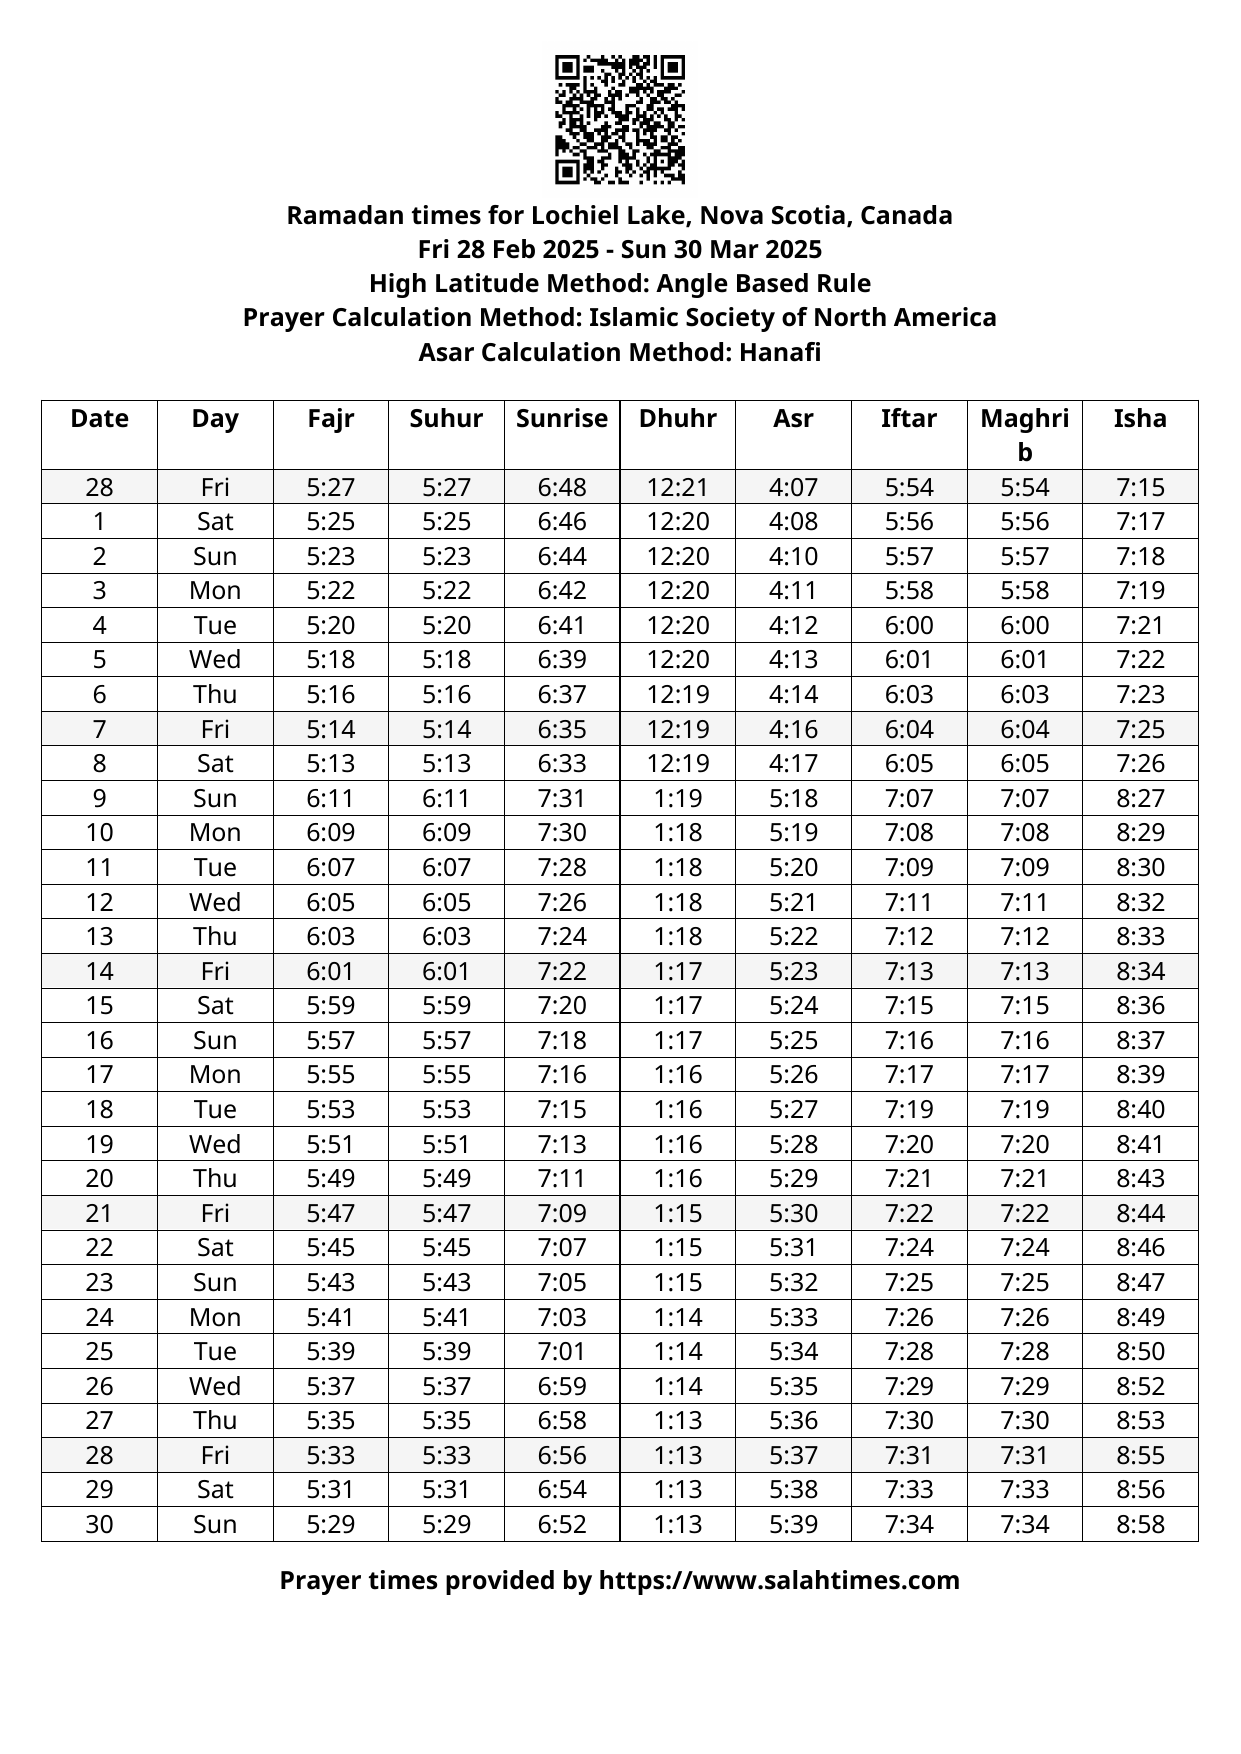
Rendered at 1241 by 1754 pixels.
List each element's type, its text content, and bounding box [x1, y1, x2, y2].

table_cell 20 [42, 1161, 157, 1195]
table_cell Tue [158, 1092, 273, 1126]
table_cell 6:07 [274, 850, 388, 884]
table_cell 8:34 [1083, 954, 1198, 987]
table_cell 5:37 [274, 1369, 388, 1402]
table_cell 8:37 [1083, 1023, 1198, 1057]
table_cell 1:13 [621, 1404, 735, 1437]
table_cell 12:20 [621, 504, 735, 538]
table_cell 7:13 [968, 954, 1082, 987]
table_cell 7:30 [852, 1404, 967, 1437]
table_cell 5:14 [274, 712, 388, 745]
table_cell 5:21 [736, 885, 851, 918]
table_cell 6:07 [389, 850, 504, 884]
table_cell 5:57 [852, 539, 967, 572]
table_cell 5:28 [736, 1127, 851, 1160]
table_cell 5:47 [274, 1196, 388, 1229]
table_cell 7:28 [852, 1334, 967, 1368]
table_cell 5:37 [389, 1369, 504, 1402]
table_cell 6:04 [852, 712, 967, 745]
table_cell 9 [42, 781, 157, 814]
table_cell 12:19 [621, 712, 735, 745]
table_cell 6:37 [505, 677, 619, 711]
table_cell 7:26 [505, 885, 619, 918]
table_cell 23 [42, 1265, 157, 1299]
table_cell 5:39 [389, 1334, 504, 1368]
table_cell 6:52 [505, 1507, 619, 1541]
table_cell 1:16 [621, 1058, 735, 1091]
table_cell Sat [158, 746, 273, 780]
table_cell 5:43 [274, 1265, 388, 1299]
table_cell 17 [42, 1058, 157, 1091]
table_cell 5:45 [274, 1231, 388, 1264]
table_cell 5:16 [274, 677, 388, 711]
table_cell Thu [158, 677, 273, 711]
table_cell 6:00 [968, 608, 1082, 642]
table_cell 5:27 [736, 1092, 851, 1126]
table_cell 21 [42, 1196, 157, 1229]
table_cell 7:34 [968, 1507, 1082, 1541]
table_cell 7:12 [968, 919, 1082, 953]
table_cell 5:59 [274, 989, 388, 1022]
table_cell Sat [158, 1231, 273, 1264]
table_cell 7:03 [505, 1300, 619, 1333]
table_cell Sun [158, 539, 273, 572]
table_cell Mon [158, 1058, 273, 1091]
table_cell 7:18 [1083, 539, 1198, 572]
table_cell 6:33 [505, 746, 619, 780]
table_cell 5:18 [389, 643, 504, 676]
table_cell Fri [158, 1196, 273, 1229]
table_cell 5:33 [389, 1438, 504, 1472]
table_cell 5:51 [274, 1127, 388, 1160]
table_cell 6:09 [274, 816, 388, 849]
table_cell 5:54 [968, 470, 1082, 503]
table_cell 5:59 [389, 989, 504, 1022]
table_cell 5:13 [389, 746, 504, 780]
table_cell 7:24 [968, 1231, 1082, 1264]
table_cell 7:21 [1083, 608, 1198, 642]
table_cell Tue [158, 850, 273, 884]
table_cell 7:16 [968, 1023, 1082, 1057]
table_cell Fri [158, 712, 273, 745]
table_cell 8:46 [1083, 1231, 1198, 1264]
table_cell 5:41 [389, 1300, 504, 1333]
table_cell 5:33 [274, 1438, 388, 1472]
table_cell 5:39 [274, 1334, 388, 1368]
table_cell 1:14 [621, 1300, 735, 1333]
table_cell 5:43 [389, 1265, 504, 1299]
table_cell 5:24 [736, 989, 851, 1022]
table_cell 6:58 [505, 1404, 619, 1437]
table_cell 12 [42, 885, 157, 918]
table_cell 19 [42, 1127, 157, 1160]
table_cell 7:01 [505, 1334, 619, 1368]
table_cell 5:18 [736, 781, 851, 814]
table_header Sunrise [505, 401, 619, 469]
table_cell 5:41 [274, 1300, 388, 1333]
table_cell 4:12 [736, 608, 851, 642]
table_header Suhur [389, 401, 504, 469]
table_cell 6:11 [389, 781, 504, 814]
table_cell 29 [42, 1473, 157, 1506]
table_cell 5:36 [736, 1404, 851, 1437]
table_cell 8:50 [1083, 1334, 1198, 1368]
table_cell 6:03 [852, 677, 967, 711]
table_cell 6:46 [505, 504, 619, 538]
table_cell 1:18 [621, 919, 735, 953]
table_cell 7:25 [1083, 712, 1198, 745]
table_cell 27 [42, 1404, 157, 1437]
table_cell 7:07 [968, 781, 1082, 814]
table_cell 7:21 [968, 1161, 1082, 1195]
table_cell 12:20 [621, 608, 735, 642]
table_cell 6 [42, 677, 157, 711]
table_cell 7:22 [505, 954, 619, 987]
table_cell 7:30 [968, 1404, 1082, 1437]
table_cell 1:18 [621, 850, 735, 884]
table_cell 8:30 [1083, 850, 1198, 884]
table_cell 6:54 [505, 1473, 619, 1506]
table_cell Thu [158, 1161, 273, 1195]
table_cell 4 [42, 608, 157, 642]
table_cell 5:27 [274, 470, 388, 503]
table_cell 7:16 [505, 1058, 619, 1091]
table_cell 8:33 [1083, 919, 1198, 953]
table_cell Tue [158, 1334, 273, 1368]
table_cell 8:58 [1083, 1507, 1198, 1541]
table_cell 5:26 [736, 1058, 851, 1091]
table_cell 7:19 [1083, 574, 1198, 607]
table_cell 7:18 [505, 1023, 619, 1057]
table_cell 7:08 [852, 816, 967, 849]
table_cell 5:13 [274, 746, 388, 780]
text Prayer Calculation Method: Islamic Society of North America [42, 300, 1198, 334]
table_cell 7:20 [852, 1127, 967, 1160]
table_cell Mon [158, 574, 273, 607]
table_cell Thu [158, 1404, 273, 1437]
table_cell 1:17 [621, 989, 735, 1022]
table_cell 4:08 [736, 504, 851, 538]
table_cell 7:20 [505, 989, 619, 1022]
table_header Date [42, 401, 157, 469]
table_cell 1:15 [621, 1196, 735, 1229]
table_cell 5:23 [389, 539, 504, 572]
table_cell 8:39 [1083, 1058, 1198, 1091]
table_cell 7:07 [505, 1231, 619, 1264]
table_cell 6:59 [505, 1369, 619, 1402]
table_cell Sat [158, 989, 273, 1022]
table_cell 5:55 [274, 1058, 388, 1091]
table_cell 8:32 [1083, 885, 1198, 918]
table_cell 7:17 [852, 1058, 967, 1091]
table_header Fajr [274, 401, 388, 469]
table_cell Fri [158, 954, 273, 987]
table_cell 6:01 [968, 643, 1082, 676]
table_cell 7:26 [852, 1300, 967, 1333]
table_cell 1:16 [621, 1161, 735, 1195]
table_cell Sat [158, 1473, 273, 1506]
table_cell 6:04 [968, 712, 1082, 745]
table_cell 6:03 [274, 919, 388, 953]
table_cell 7:29 [968, 1369, 1082, 1402]
table_cell 12:20 [621, 574, 735, 607]
table_cell 6:44 [505, 539, 619, 572]
table_cell Sun [158, 1265, 273, 1299]
table_cell 5:18 [274, 643, 388, 676]
table_cell 7:11 [505, 1161, 619, 1195]
table_cell 7:34 [852, 1507, 967, 1541]
table_cell 1:16 [621, 1092, 735, 1126]
table_cell 7:16 [852, 1023, 967, 1057]
table_cell 5:23 [274, 539, 388, 572]
table_cell 5:53 [389, 1092, 504, 1126]
table_cell 5:51 [389, 1127, 504, 1160]
table_cell 7:09 [852, 850, 967, 884]
table_cell 7:19 [968, 1092, 1082, 1126]
table_cell 6:01 [852, 643, 967, 676]
table_cell 7:28 [505, 850, 619, 884]
table_cell Wed [158, 1127, 273, 1160]
table_cell 5:57 [389, 1023, 504, 1057]
table_cell 5:56 [968, 504, 1082, 538]
table_cell 8:52 [1083, 1369, 1198, 1402]
table_cell 5:32 [736, 1265, 851, 1299]
table_cell 7:28 [968, 1334, 1082, 1368]
table_cell 1:15 [621, 1265, 735, 1299]
table_cell 1:16 [621, 1127, 735, 1160]
table_cell 1:18 [621, 816, 735, 849]
table_cell 12:21 [621, 470, 735, 503]
table_cell 28 [42, 470, 157, 503]
table_cell 7:33 [968, 1473, 1082, 1506]
table_cell 6:05 [968, 746, 1082, 780]
table_cell Sun [158, 1507, 273, 1541]
table_cell 7:19 [852, 1092, 967, 1126]
table_cell Wed [158, 885, 273, 918]
table_cell 8 [42, 746, 157, 780]
table_cell 5 [42, 643, 157, 676]
table_cell 7 [42, 712, 157, 745]
table_cell 6:03 [389, 919, 504, 953]
table_cell 12:20 [621, 643, 735, 676]
table_cell 18 [42, 1092, 157, 1126]
table_cell 8:47 [1083, 1265, 1198, 1299]
table_cell 7:20 [968, 1127, 1082, 1160]
table_cell 13 [42, 919, 157, 953]
table_cell Mon [158, 816, 273, 849]
table_cell 6:01 [274, 954, 388, 987]
table_cell 5:57 [968, 539, 1082, 572]
table_cell 14 [42, 954, 157, 987]
table_header Dhuhr [621, 401, 735, 469]
table_cell 7:05 [505, 1265, 619, 1299]
table_cell 12:19 [621, 746, 735, 780]
table_cell 5:30 [736, 1196, 851, 1229]
table_cell 5:31 [274, 1473, 388, 1506]
table_cell 6:09 [389, 816, 504, 849]
table_cell 6:00 [852, 608, 967, 642]
table_cell 7:23 [1083, 677, 1198, 711]
table_cell 5:31 [389, 1473, 504, 1506]
table_cell 8:53 [1083, 1404, 1198, 1437]
table_cell 7:07 [852, 781, 967, 814]
table_cell 5:22 [736, 919, 851, 953]
table_cell 7:15 [852, 989, 967, 1022]
table_cell 7:11 [968, 885, 1082, 918]
table_cell 7:29 [852, 1369, 967, 1402]
table_cell 5:27 [389, 470, 504, 503]
table_cell 5:57 [274, 1023, 388, 1057]
table_cell 4:14 [736, 677, 851, 711]
table_cell 5:19 [736, 816, 851, 849]
table_cell 5:58 [852, 574, 967, 607]
table_cell 5:49 [274, 1161, 388, 1195]
table_cell 1:13 [621, 1438, 735, 1472]
table_cell 7:24 [505, 919, 619, 953]
table_cell 7:30 [505, 816, 619, 849]
table_cell 16 [42, 1023, 157, 1057]
table_cell 5:20 [274, 608, 388, 642]
table_cell 6:11 [274, 781, 388, 814]
table_cell 7:12 [852, 919, 967, 953]
table_cell 5:33 [736, 1300, 851, 1333]
table_cell 7:21 [852, 1161, 967, 1195]
table_cell 4:16 [736, 712, 851, 745]
text Asar Calculation Method: Hanafi [42, 334, 1198, 368]
table_cell 1:14 [621, 1334, 735, 1368]
table_cell Fri [158, 470, 273, 503]
table_cell 1:14 [621, 1369, 735, 1402]
table_cell 5:29 [736, 1161, 851, 1195]
table_cell 7:31 [968, 1438, 1082, 1472]
table_cell 7:09 [968, 850, 1082, 884]
picture [542, 41, 699, 198]
table_cell 7:33 [852, 1473, 967, 1506]
table_cell 5:45 [389, 1231, 504, 1264]
table_cell 1:13 [621, 1507, 735, 1541]
text Prayer times provided by https://www.salahtimes.com [42, 1563, 1198, 1597]
table_cell 7:13 [852, 954, 967, 987]
table_cell 5:22 [274, 574, 388, 607]
table_cell 5:37 [736, 1438, 851, 1472]
table_cell 5:35 [389, 1404, 504, 1437]
table_cell 1:13 [621, 1473, 735, 1506]
table_cell 5:25 [736, 1023, 851, 1057]
table_cell 6:03 [968, 677, 1082, 711]
table_cell Tue [158, 608, 273, 642]
table_cell 6:35 [505, 712, 619, 745]
table_cell 5:25 [274, 504, 388, 538]
table_cell 1:19 [621, 781, 735, 814]
table_cell 2 [42, 539, 157, 572]
table_cell 22 [42, 1231, 157, 1264]
table_cell 5:16 [389, 677, 504, 711]
table_cell 7:31 [505, 781, 619, 814]
table_cell 12:19 [621, 677, 735, 711]
table_cell 7:09 [505, 1196, 619, 1229]
table_cell 1:17 [621, 954, 735, 987]
table_cell 7:25 [968, 1265, 1082, 1299]
table_cell 8:29 [1083, 816, 1198, 849]
table_cell 11 [42, 850, 157, 884]
table_cell 5:49 [389, 1161, 504, 1195]
table_cell 6:05 [852, 746, 967, 780]
table_cell 6:41 [505, 608, 619, 642]
table_cell 4:17 [736, 746, 851, 780]
table_cell 28 [42, 1438, 157, 1472]
table_header Maghrib [968, 401, 1082, 469]
table_cell 6:01 [389, 954, 504, 987]
table_cell 5:47 [389, 1196, 504, 1229]
table_cell 4:10 [736, 539, 851, 572]
table_cell 8:56 [1083, 1473, 1198, 1506]
table_cell 8:44 [1083, 1196, 1198, 1229]
table_cell 6:05 [389, 885, 504, 918]
table_cell 8:27 [1083, 781, 1198, 814]
table_cell 5:39 [736, 1507, 851, 1541]
table_header Isha [1083, 401, 1198, 469]
table_cell 5:53 [274, 1092, 388, 1126]
table_cell 25 [42, 1334, 157, 1368]
table_cell 5:20 [736, 850, 851, 884]
table_cell Wed [158, 643, 273, 676]
table_cell 5:38 [736, 1473, 851, 1506]
table_cell 6:05 [274, 885, 388, 918]
table_cell 8:36 [1083, 989, 1198, 1022]
table_cell 30 [42, 1507, 157, 1541]
table_cell 12:20 [621, 539, 735, 572]
table_cell 15 [42, 989, 157, 1022]
table_cell 7:22 [1083, 643, 1198, 676]
table_cell Mon [158, 1300, 273, 1333]
table_header Iftar [852, 401, 967, 469]
table_cell Sun [158, 1023, 273, 1057]
table_cell 5:29 [274, 1507, 388, 1541]
text High Latitude Method: Angle Based Rule [42, 266, 1198, 300]
table_header Day [158, 401, 273, 469]
table_cell 7:22 [968, 1196, 1082, 1229]
table_cell 6:48 [505, 470, 619, 503]
table_cell 8:55 [1083, 1438, 1198, 1472]
table_cell 5:56 [852, 504, 967, 538]
table_cell 5:20 [389, 608, 504, 642]
table_cell 7:13 [505, 1127, 619, 1160]
text Fri 28 Feb 2025 - Sun 30 Mar 2025 [42, 232, 1198, 266]
table_cell 6:56 [505, 1438, 619, 1472]
table_cell 4:13 [736, 643, 851, 676]
table_cell 7:15 [968, 989, 1082, 1022]
table_cell 7:11 [852, 885, 967, 918]
table_cell 1:15 [621, 1231, 735, 1264]
table_cell 4:11 [736, 574, 851, 607]
table_cell Sun [158, 781, 273, 814]
table_cell 7:08 [968, 816, 1082, 849]
table_cell 8:43 [1083, 1161, 1198, 1195]
table_cell 7:17 [1083, 504, 1198, 538]
table_cell 5:35 [736, 1369, 851, 1402]
table_cell 7:17 [968, 1058, 1082, 1091]
table_cell 3 [42, 574, 157, 607]
table_cell 5:34 [736, 1334, 851, 1368]
table_cell 7:31 [852, 1438, 967, 1472]
table_cell Sat [158, 504, 273, 538]
table_cell 4:07 [736, 470, 851, 503]
table_cell 5:31 [736, 1231, 851, 1264]
table_header Asr [736, 401, 851, 469]
table_cell 6:39 [505, 643, 619, 676]
table_cell 5:58 [968, 574, 1082, 607]
table_cell 7:25 [852, 1265, 967, 1299]
table_cell 7:26 [1083, 746, 1198, 780]
table_cell Wed [158, 1369, 273, 1402]
table_cell 5:14 [389, 712, 504, 745]
table_cell 5:25 [389, 504, 504, 538]
table_cell 5:54 [852, 470, 967, 503]
table_cell 8:49 [1083, 1300, 1198, 1333]
table_cell 10 [42, 816, 157, 849]
table_cell 1:17 [621, 1023, 735, 1057]
table_cell 6:42 [505, 574, 619, 607]
table_cell 24 [42, 1300, 157, 1333]
table_cell Fri [158, 1438, 273, 1472]
table_cell 5:22 [389, 574, 504, 607]
table_cell 5:23 [736, 954, 851, 987]
table_cell 5:35 [274, 1404, 388, 1437]
table_cell 5:55 [389, 1058, 504, 1091]
table_cell 8:40 [1083, 1092, 1198, 1126]
table_cell 7:24 [852, 1231, 967, 1264]
table_cell 7:15 [505, 1092, 619, 1126]
text Ramadan times for Lochiel Lake, Nova Scotia, Canada [42, 198, 1198, 232]
table_cell 1 [42, 504, 157, 538]
table_cell Thu [158, 919, 273, 953]
table_cell 26 [42, 1369, 157, 1402]
table_cell 7:15 [1083, 470, 1198, 503]
table_cell 5:29 [389, 1507, 504, 1541]
table_cell 8:41 [1083, 1127, 1198, 1160]
table_cell 1:18 [621, 885, 735, 918]
table_cell 7:26 [968, 1300, 1082, 1333]
table_cell 7:22 [852, 1196, 967, 1229]
